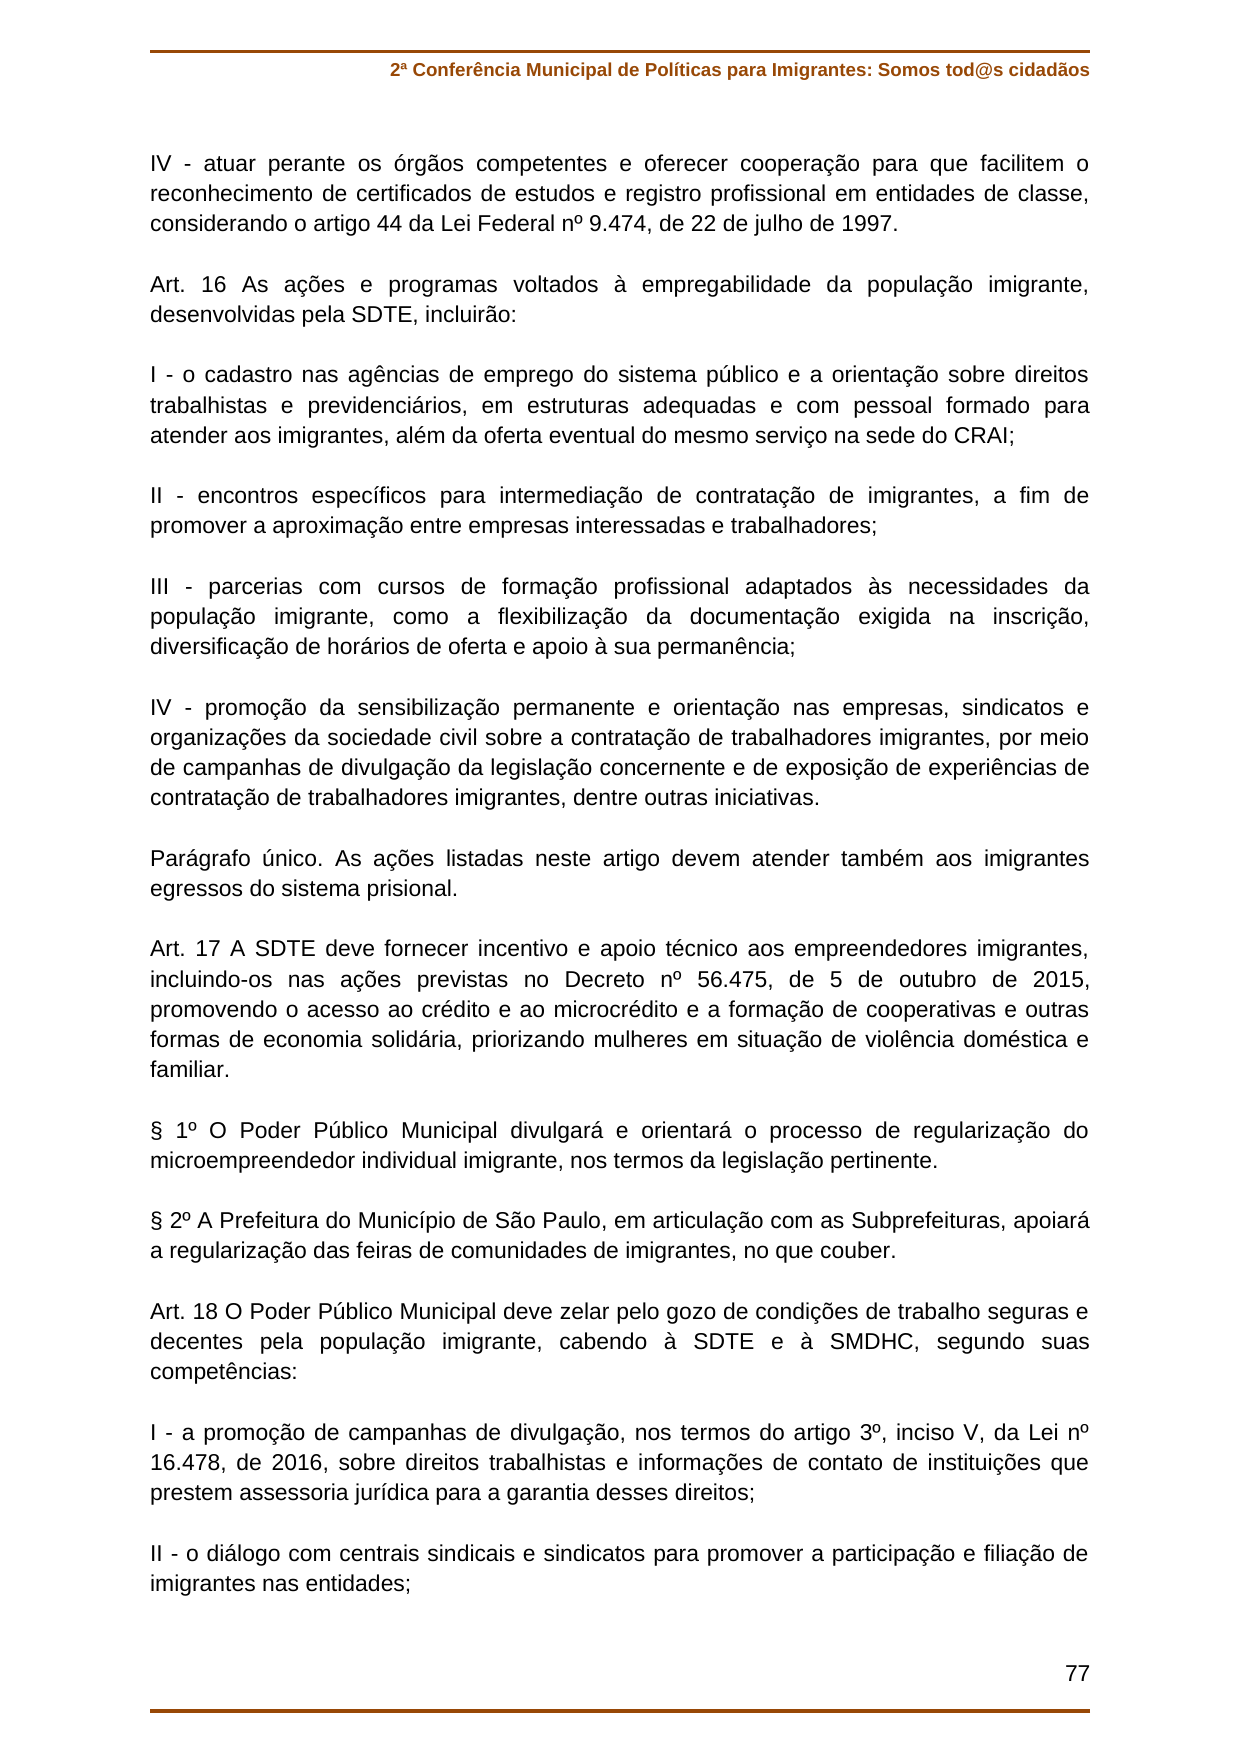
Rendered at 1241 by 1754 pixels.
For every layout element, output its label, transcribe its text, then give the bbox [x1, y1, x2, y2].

text Art. 18 O Poder Público Municipal deve zelar pelo gozo de condições de trabalho seguras e decentes pela população imigrante, cabendo à SDTE e à SMDHC, segundo suas competências: [150, 1298, 1090, 1385]
text Parágrafo único. As ações listadas neste artigo devem atender também aos imigrantes egressos do sistema prisional. [150, 845, 1090, 901]
text III - parcerias com cursos de formação profissional adaptados às necessidades da população imigrante, como a flexibilização da documentação exigida na inscrição, diversificação de horários de oferta e apoio à sua permanência; [150, 573, 1090, 660]
text IV - promoção da sensibilização permanente e orientação nas empresas, sindicatos e organizações da sociedade civil sobre a contratação de trabalhadores imigrantes, por meio de campanhas de divulgação da legislação concernente e de exposição de experiências de contratação de trabalhadores imigrantes, dentre outras iniciativas. [150, 694, 1090, 811]
text II - o diálogo com centrais sindicais e sindicatos para promover a participação e filiação de imigrantes nas entidades; [150, 1539, 1090, 1596]
text Art. 16 As ações e programas voltados à empregabilidade da população imigrante, desenvolvidas pela SDTE, incluirão: [150, 271, 1090, 327]
text IV - atuar perante os órgãos competentes e oferecer cooperação para que facilitem o reconhecimento de certificados de estudos e registro profissional em entidades de classe, considerando o artigo 44 da Lei Federal nº 9.474, de 22 de julho de 1997. [150, 150, 1090, 237]
text § 1º O Poder Público Municipal divulgará e orientará o processo de regularização do microempreendedor individual imigrante, nos termos da legislação pertinente. [150, 1117, 1090, 1173]
text Art. 17 A SDTE deve fornecer incentivo e apoio técnico aos empreendedores imigrantes, incluindo-os nas ações previstas no Decreto nº 56.475, de 5 de outubro de 2015, promovendo o acesso ao crédito e ao microcrédito e a formação de cooperativas e outras formas de economia solidária, priorizando mulheres em situação de violência doméstica e familiar. [150, 935, 1090, 1083]
text II - encontros específicos para intermediação de contratação de imigrantes, a fim de promover a aproximação entre empresas interessadas e trabalhadores; [150, 482, 1090, 539]
text § 2º A Prefeitura do Município de São Paulo, em articulação com as Subprefeituras, apoiará a regularização das feiras de comunidades de imigrantes, no que couber. [150, 1207, 1090, 1264]
text I - a promoção de campanhas de divulgação, nos termos do artigo 3º, inciso V, da Lei nº 16.478, de 2016, sobre direitos trabalhistas e informações de contato de instituições que prestem assessoria jurídica para a garantia desses direitos; [150, 1419, 1090, 1506]
text I - o cadastro nas agências de emprego do sistema público e a orientação sobre direitos trabalhistas e previdenciários, em estruturas adequadas e com pessoal formado para atender aos imigrantes, além da oferta eventual do mesmo serviço na sede do CRAI; [150, 361, 1090, 448]
